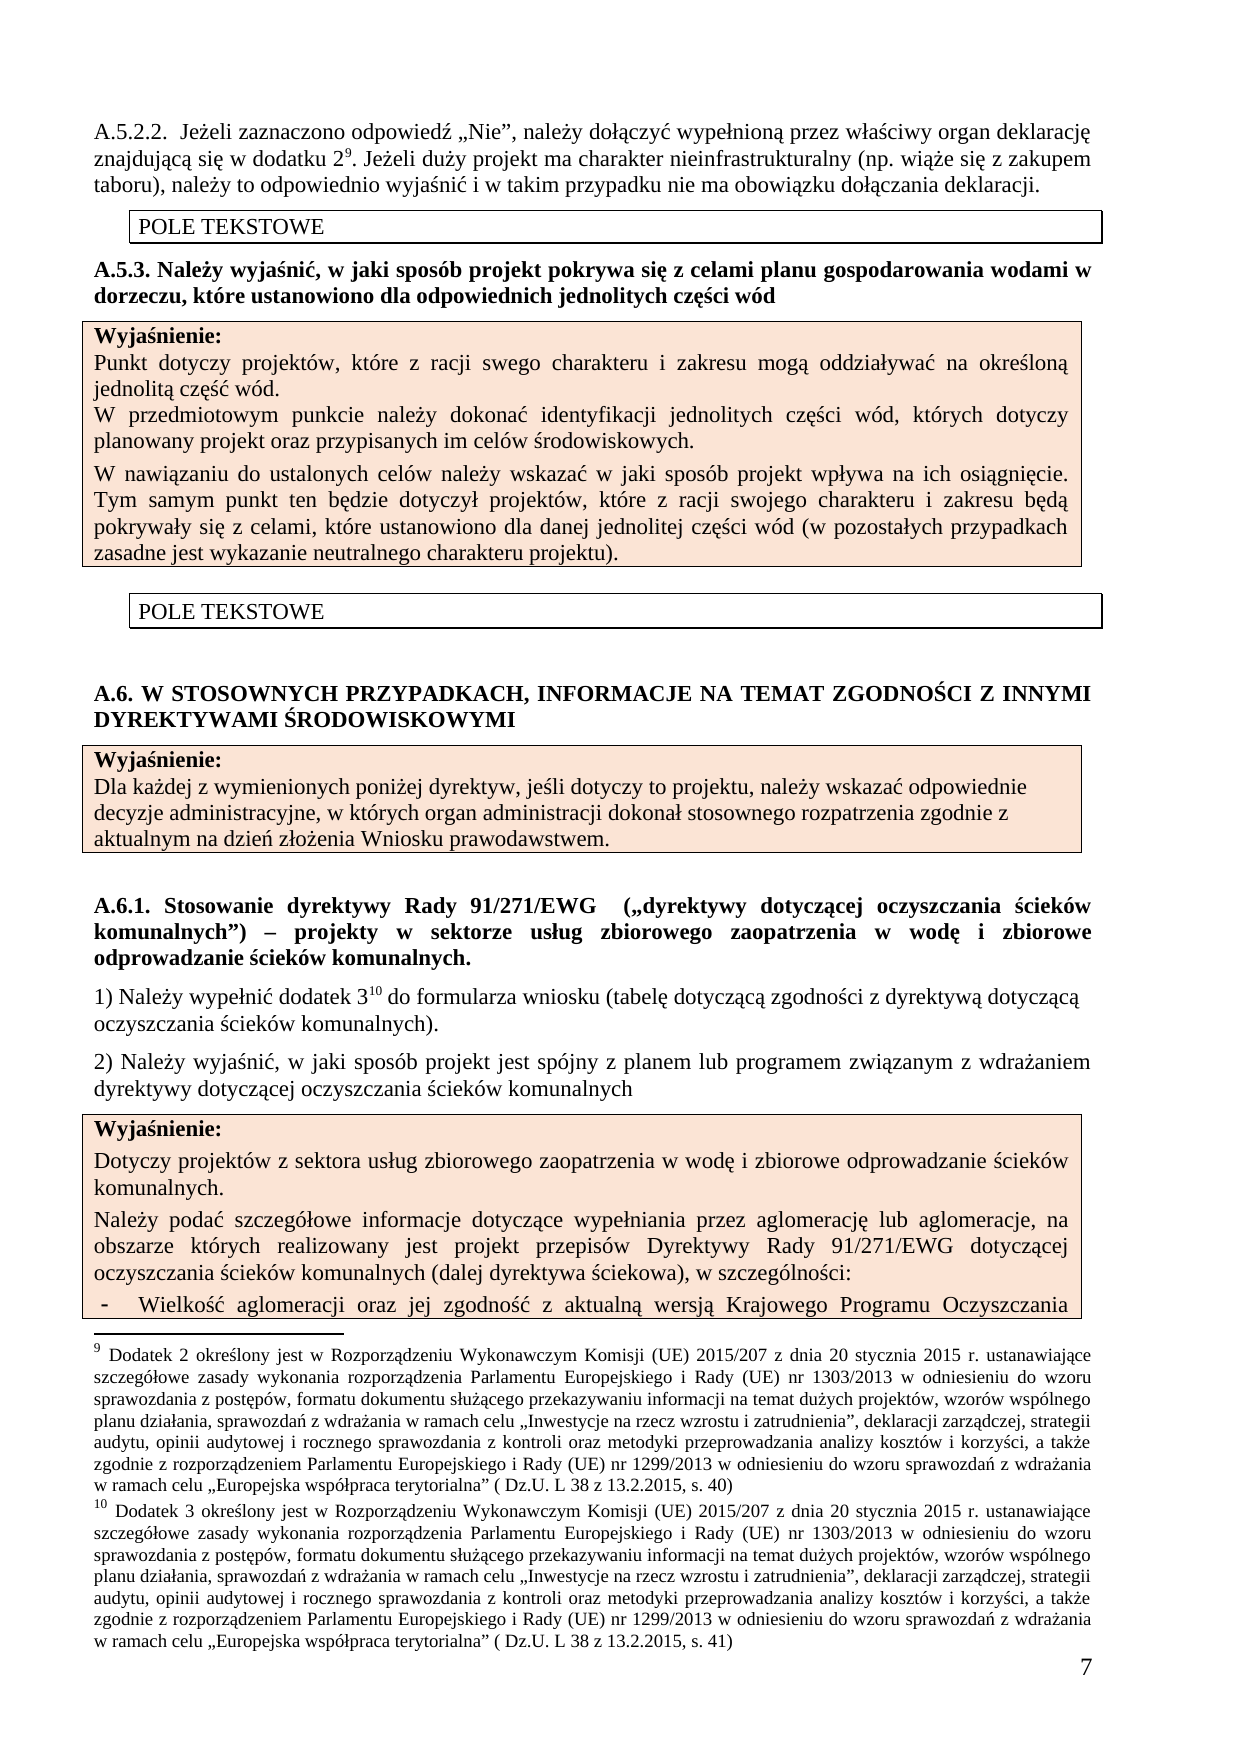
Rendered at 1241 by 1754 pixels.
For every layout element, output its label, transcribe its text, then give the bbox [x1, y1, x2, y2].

text POLE TEKSTOWE [130, 594, 1101, 627]
text A.5.3. Należy wyjaśnić, w jaki sposób projekt pokrywa się z celami planu gospodarowania wodami w dorzeczu, które ustanowiono dla odpowiednich jednolitych części wód [94, 256, 1093, 309]
text A.6. W STOSOWNYCH PRZYPADKACH, INFORMACJE NA TEMAT ZGODNOŚCI Z INNYMI DYREKTYWAMI ŚRODOWISKOWYMI [94, 680, 1093, 733]
text 2) Należy wyjaśnić, w jaki sposób projekt jest spójny z planem lub programem związanym z wdrażaniem dyrektywy dotyczącej oczyszczania ścieków komunalnych [94, 1048, 1093, 1101]
text 1) Należy wypełnić dodatek 3 do formularza wniosku (tabelę dotyczącą zgodności z dyrektywą dotyczącą oczyszczania ścieków komunalnych). [94, 983, 1093, 1036]
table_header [83, 1115, 1081, 1318]
text POLE TEKSTOWE [130, 211, 1101, 242]
text A.6.1. Stosowanie dyrektywy Rady 91/271/EWG („dyrektywy dotyczącej oczyszczania ścieków komunalnych”) – projekty w sektorze usług zbiorowego zaopatrzenia w wodę i zbiorowe odprowadzanie ścieków komunalnych. [94, 892, 1093, 971]
table_header Wyjaśnienie: Punkt dotyczy projektów, które z racji swego charakteru i zakresu mogą oddziaływać na określoną jednolitą część wód. W przedmiotowym punkcie należy dokonać identyfikacji jednolitych części wód, których dotyczy planowany projekt oraz przypisanych im celów środowiskowych. W nawiązaniu do ustalonych celów należy wskazać w jaki sposób projekt wpływa na ich osiągnięcie. Tym samym punkt ten będzie dotyczył projektów, które z racji swojego charakteru i zakresu będą pokrywały się z celami, które ustanowiono dla danej jednolitej części wód (w pozostałych przypadkach zasadne jest wykazanie neutralnego charakteru projektu). [83, 322, 1081, 566]
table_header Wyjaśnienie: Dla każdej z wymienionych poniżej dyrektyw, jeśli dotyczy to projektu, należy wskazać odpowiednie decyzje administracyjne, w których organ administracji dokonał stosownego rozpatrzenia zgodnie z aktualnym na dzień złożenia Wniosku prawodawstwem. [83, 746, 1081, 852]
text A.5.2.2. Jeżeli zaznaczono odpowiedź „Nie”, należy dołączyć wypełnioną przez właściwy organ deklarację znajdującą się w dodatku 2. Jeżeli duży projekt ma charakter nieinfrastrukturalny (np. wiąże się z zakupem taboru), należy to odpowiednio wyjaśnić i w takim przypadku nie ma obowiązku dołączania deklaracji. [94, 118, 1093, 197]
